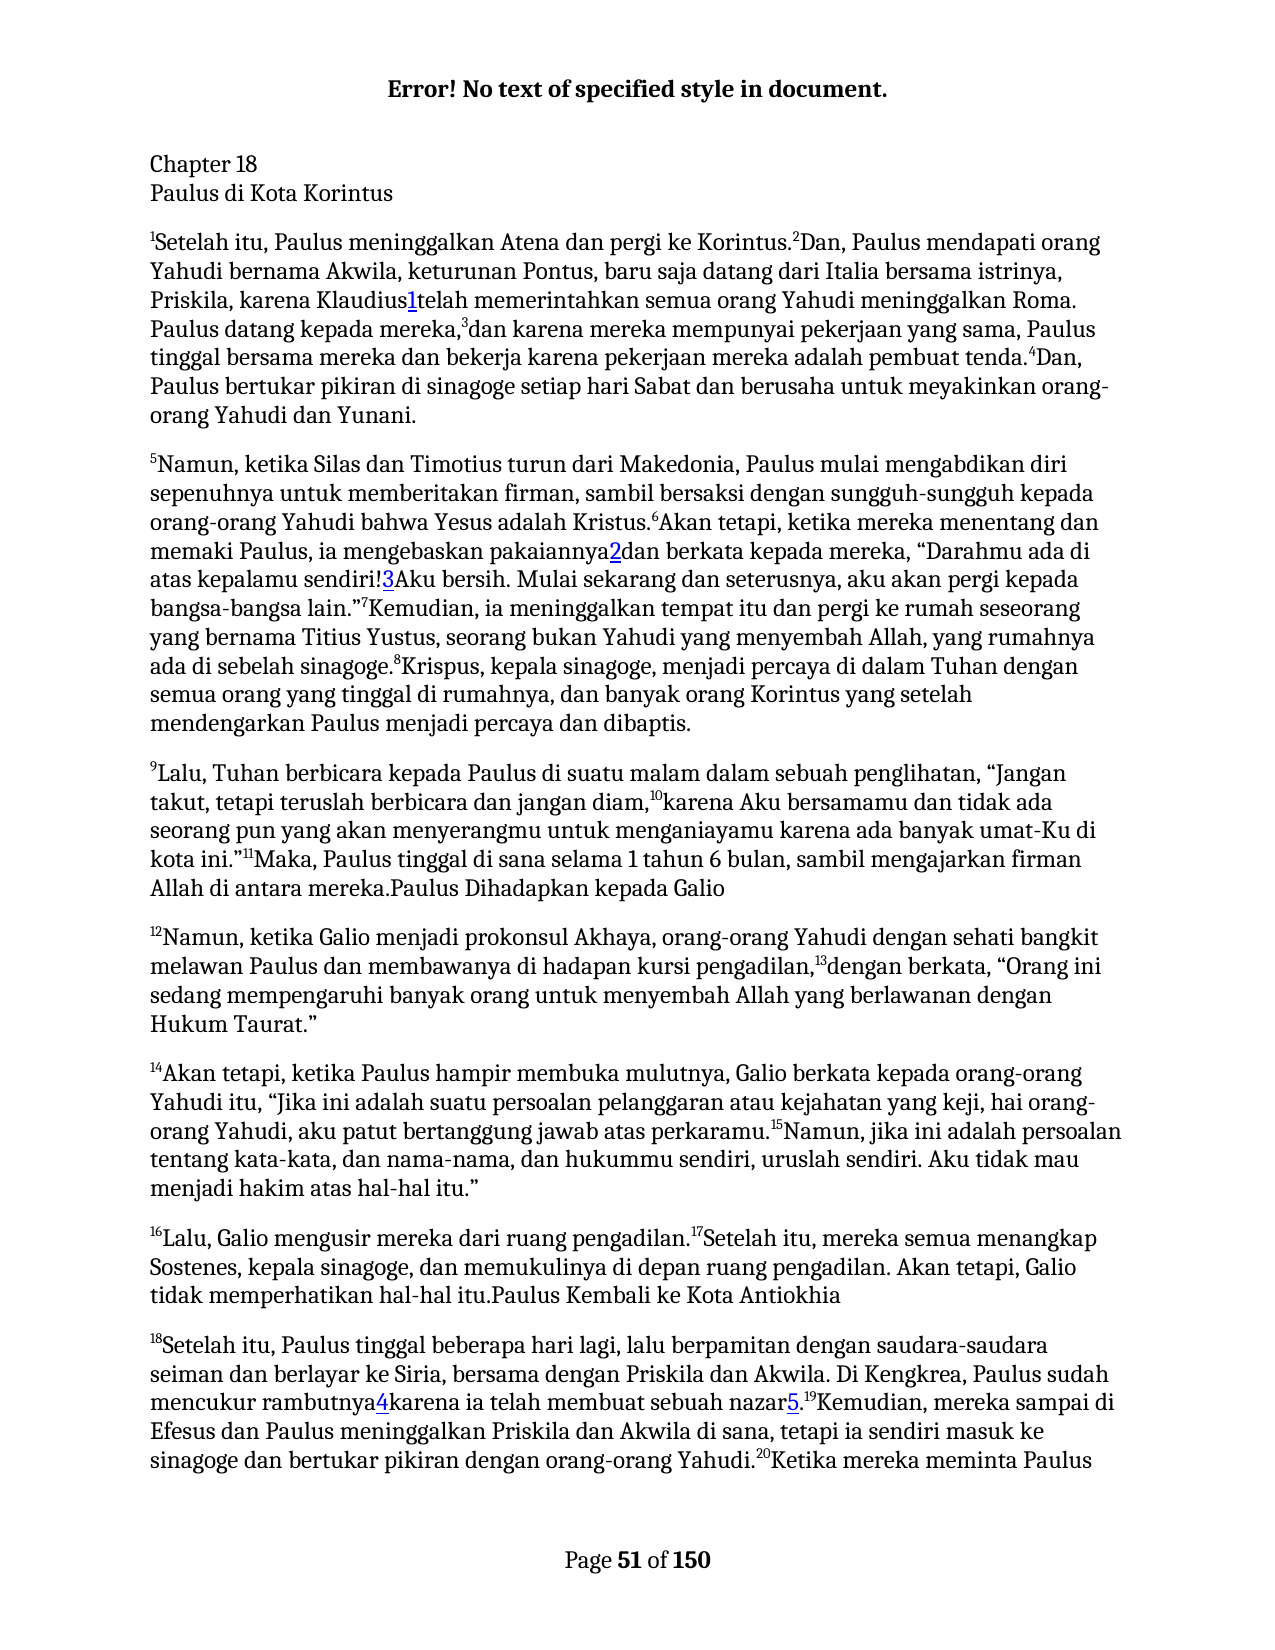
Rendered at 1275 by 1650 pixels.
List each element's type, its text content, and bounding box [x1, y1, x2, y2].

text 14Akan tetapi, ketika Paulus hampir membuka mulutnya, Galio berkata kepada orang-orang Yahudi itu, “Jika ini adalah suatu persoalan pelanggaran atau kejahatan yang keji, hai orang-orang Yahudi, aku patut bertanggung jawab atas perkaramu.15Namun, jika ini adalah persoalan tentang kata-kata, dan nama-nama, dan hukummu sendiri, uruslah sendiri. Aku tidak mau menjadi hakim atas hal-hal itu.” [150, 1059, 1125, 1203]
text 9Lalu, Tuhan berbicara kepada Paulus di suatu malam dalam sebuah penglihatan, “Jangan takut, tetapi teruslah berbicara dan jangan diam,10karena Aku bersamamu dan tidak ada seorang pun yang akan menyerangmu untuk menganiayamu karena ada banyak umat-Ku di kota ini.”11Maka, Paulus tinggal di sana selama 1 tahun 6 bulan, sambil mengajarkan firman Allah di antara mereka.Paulus Dihadapkan kepada Galio [150, 759, 1125, 902]
text Chapter 18 Paulus di Kota Korintus [150, 150, 1125, 207]
text 16Lalu, Galio mengusir mereka dari ruang pengadilan.17Setelah itu, mereka semua menangkap Sostenes, kepala sinagoge, dan memukulinya di depan ruang pengadilan. Akan tetapi, Galio tidak memperhatikan hal-hal itu.Paulus Kembali ke Kota Antiokhia [150, 1224, 1125, 1310]
text 12Namun, ketika Galio menjadi prokonsul Akhaya, orang-orang Yahudi dengan sehati bangkit melawan Paulus dan membawanya di hadapan kursi pengadilan,13dengan berkata, “Orang ini sedang mempengaruhi banyak orang untuk menyembah Allah yang berlawanan dengan Hukum Taurat.” [150, 923, 1125, 1038]
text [150, 1331, 1125, 1474]
text 1Setelah itu, Paulus meninggalkan Atena dan pergi ke Korintus.2Dan, Paulus mendapati orang Yahudi bernama Akwila, keturunan Pontus, baru saja datang dari Italia bersama istrinya, Priskila, karena Klaudius1telah memerintahkan semua orang Yahudi meninggalkan Roma. Paulus datang kepada mereka,3dan karena mereka mempunyai pekerjaan yang sama, Paulus tinggal bersama mereka dan bekerja karena pekerjaan mereka adalah pembuat tenda.4Dan, Paulus bertukar pikiran di sinagoge setiap hari Sabat dan berusaha untuk meyakinkan orang-orang Yahudi dan Yunani. [150, 228, 1125, 429]
text 5Namun, ketika Silas dan Timotius turun dari Makedonia, Paulus mulai mengabdikan diri sepenuhnya untuk memberitakan firman, sambil bersaksi dengan sungguh-sungguh kepada orang-orang Yahudi bahwa Yesus adalah Kristus.6Akan tetapi, ketika mereka menentang dan memaki Paulus, ia mengebaskan pakaiannya2dan berkata kepada mereka, “Darahmu ada di atas kepalamu sendiri!3Aku bersih. Mulai sekarang dan seterusnya, aku akan pergi kepada bangsa-bangsa lain.”7Kemudian, ia meninggalkan tempat itu dan pergi ke rumah seseorang yang bernama Titius Yustus, seorang bukan Yahudi yang menyembah Allah, yang rumahnya ada di sebelah sinagoge.8Krispus, kepala sinagoge, menjadi percaya di dalam Tuhan dengan semua orang yang tinggal di rumahnya, dan banyak orang Korintus yang setelah mendengarkan Paulus menjadi percaya dan dibaptis. [150, 450, 1125, 738]
